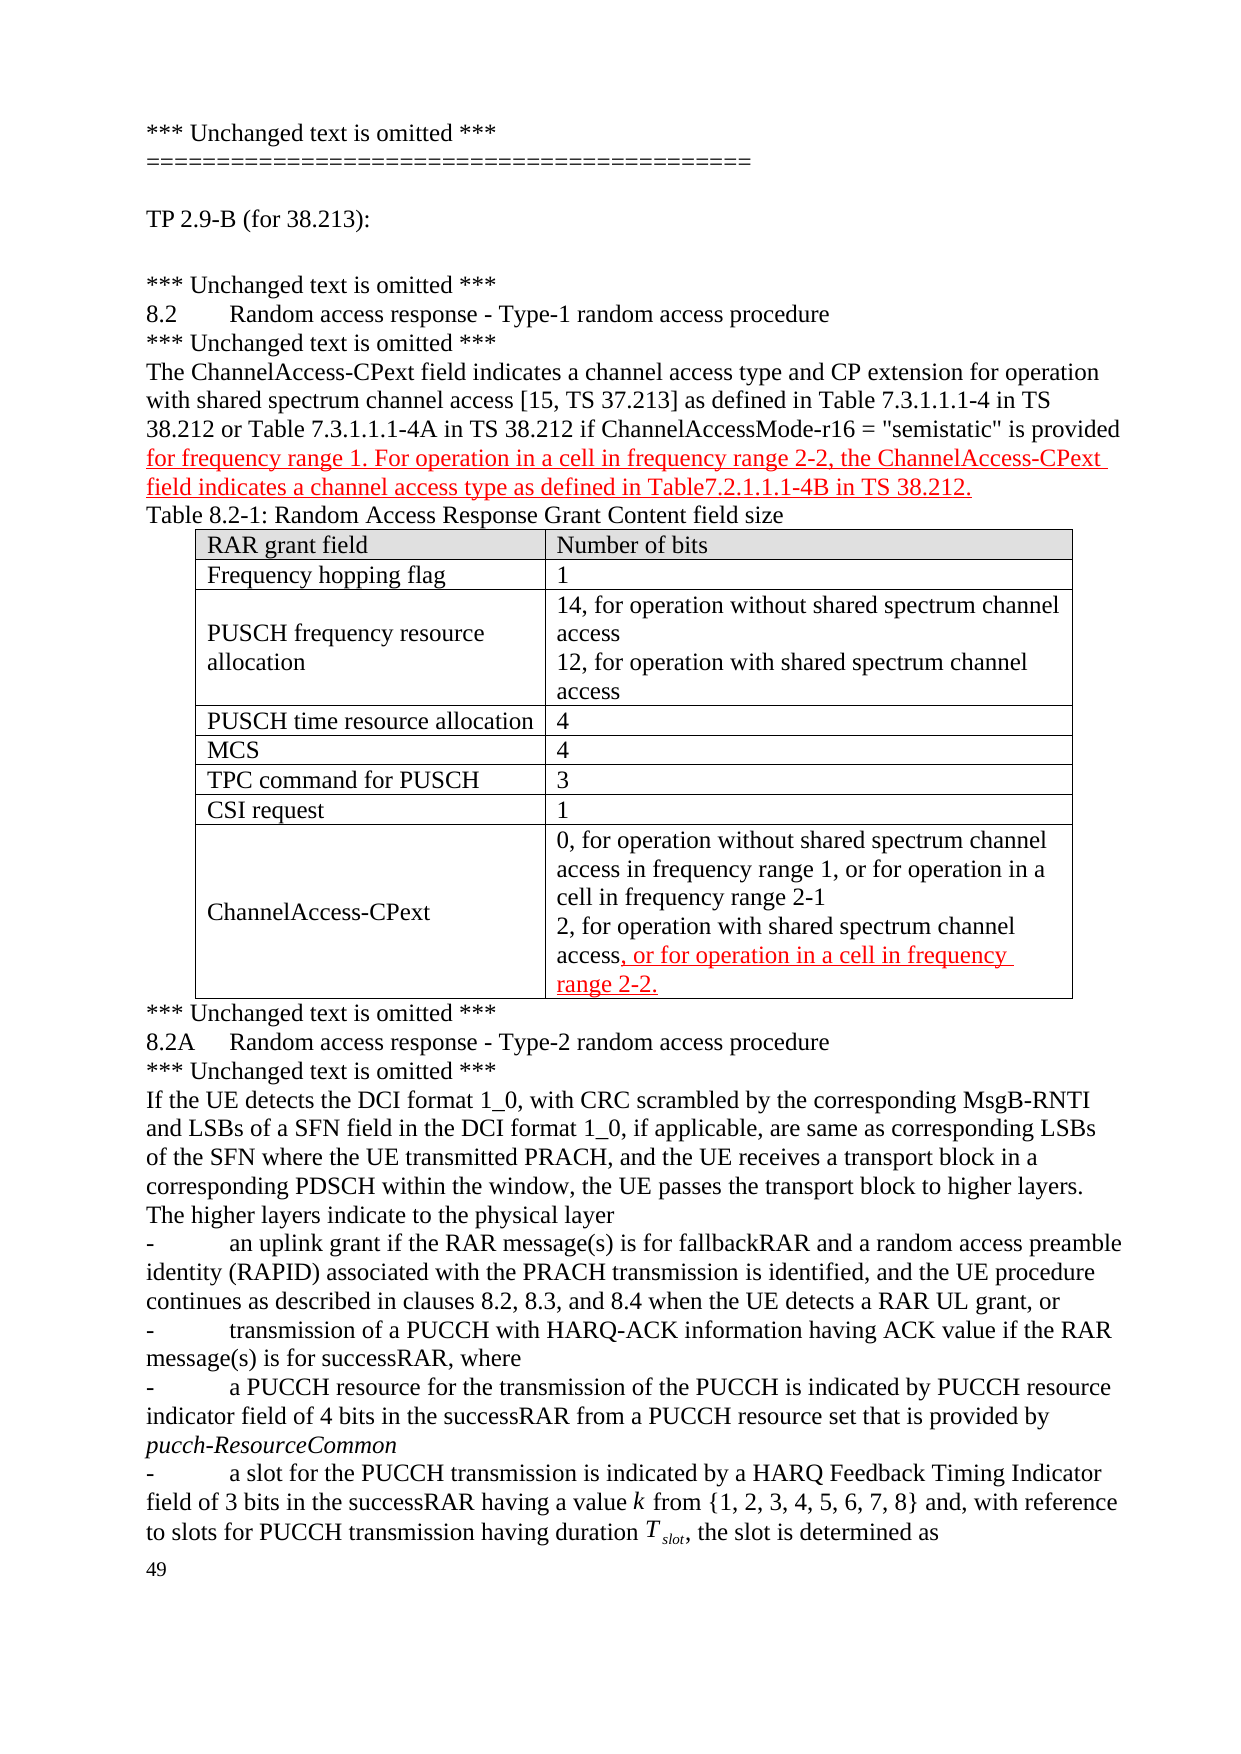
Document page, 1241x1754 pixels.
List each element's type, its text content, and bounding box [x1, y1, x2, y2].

text - transmission of a PUCCH with HARQ-ACK information having ACK value if the RAR message(s) is for successRAR, where [146, 1315, 1122, 1372]
table_cell MCS [196, 736, 545, 764]
table_cell CSI request [196, 795, 545, 824]
table_cell 14, for operation without shared spectrum channel access 12, for operation with shared spectrum channel access [546, 590, 1072, 705]
text 8.2 Random access response - Type-1 random access procedure [146, 299, 1122, 328]
text *** Unchanged text is omitted *** [146, 118, 1122, 147]
text *** Unchanged text is omitted *** [146, 270, 1122, 299]
table_cell 4 [546, 736, 1072, 764]
text If the UE detects the DCI format 1_0, with CRC scrambled by the corresponding MsgB-RNTI and LSBs of a SFN field in the DCI format 1_0, if applicable, are same as corresponding LSBs of the SFN where the UE transmitted PRACH, and the UE receives a transport block in a corresponding PDSCH within the window, the UE passes the transport block to higher layers. The higher layers indicate to the physical layer [146, 1085, 1122, 1228]
table_cell TPC command for PUSCH [196, 765, 545, 794]
text 8.2A Random access response - Type-2 random access procedure [146, 1027, 1122, 1056]
table_cell 1 [546, 560, 1072, 589]
table_cell PUSCH time resource allocation [196, 706, 545, 734]
table_header RAR grant field [196, 530, 545, 559]
text *** Unchanged text is omitted *** [146, 328, 1122, 357]
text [146, 1458, 1122, 1547]
table_cell 0, for operation without shared spectrum channel access in frequency range 1, or for operation in a cell in frequency range 2-1 2, for operation with shared spectrum channel access, or for operation in a cell in frequency range 2-2. [546, 825, 1072, 997]
table_cell PUSCH frequency resource allocation [196, 590, 545, 705]
table_cell 1 [546, 795, 1072, 824]
text - an uplink grant if the RAR message(s) is for fallbackRAR and a random access preamble identity (RAPID) associated with the PRACH transmission is identified, and the UE procedure continues as described in clauses 8.2, 8.3, and 8.4 when the UE detects a RAR UL grant, or [146, 1228, 1122, 1315]
text *** Unchanged text is omitted *** [146, 1056, 1122, 1085]
text Table 8.2-1: Random Access Response Grant Content field size [146, 500, 1122, 529]
text The ChannelAccess-CPext field indicates a channel access type and CP extension for operation with shared spectrum channel access [15, TS 37.213] as defined in Table 7.3.1.1.1-4 in TS 38.212 or Table 7.3.1.1.1-4A in TS 38.212 if ChannelAccessMode-r16 = "semistatic" is provided for frequency range 1. For operation in a cell in frequency range 2-2, the ChannelAccess-CPext field indicates a channel access type as defined in Table7.2.1.1.1-4B in TS 38.212. [146, 357, 1122, 500]
table_header Number of bits [546, 530, 1072, 559]
text TP 2.9-B (for 38.213): [146, 204, 1122, 233]
table_cell 4 [546, 706, 1072, 734]
text - a PUCCH resource for the transmission of the PUCCH is indicated by PUCCH resource indicator field of 4 bits in the successRAR from a PUCCH resource set that is provided by pucch-ResourceCommon [146, 1372, 1122, 1458]
text =========================================== [146, 147, 1122, 176]
table_cell 3 [546, 765, 1072, 794]
text *** Unchanged text is omitted *** [146, 998, 1122, 1027]
table_cell Frequency hopping flag [196, 560, 545, 589]
table_cell ChannelAccess-CPext [196, 825, 545, 997]
